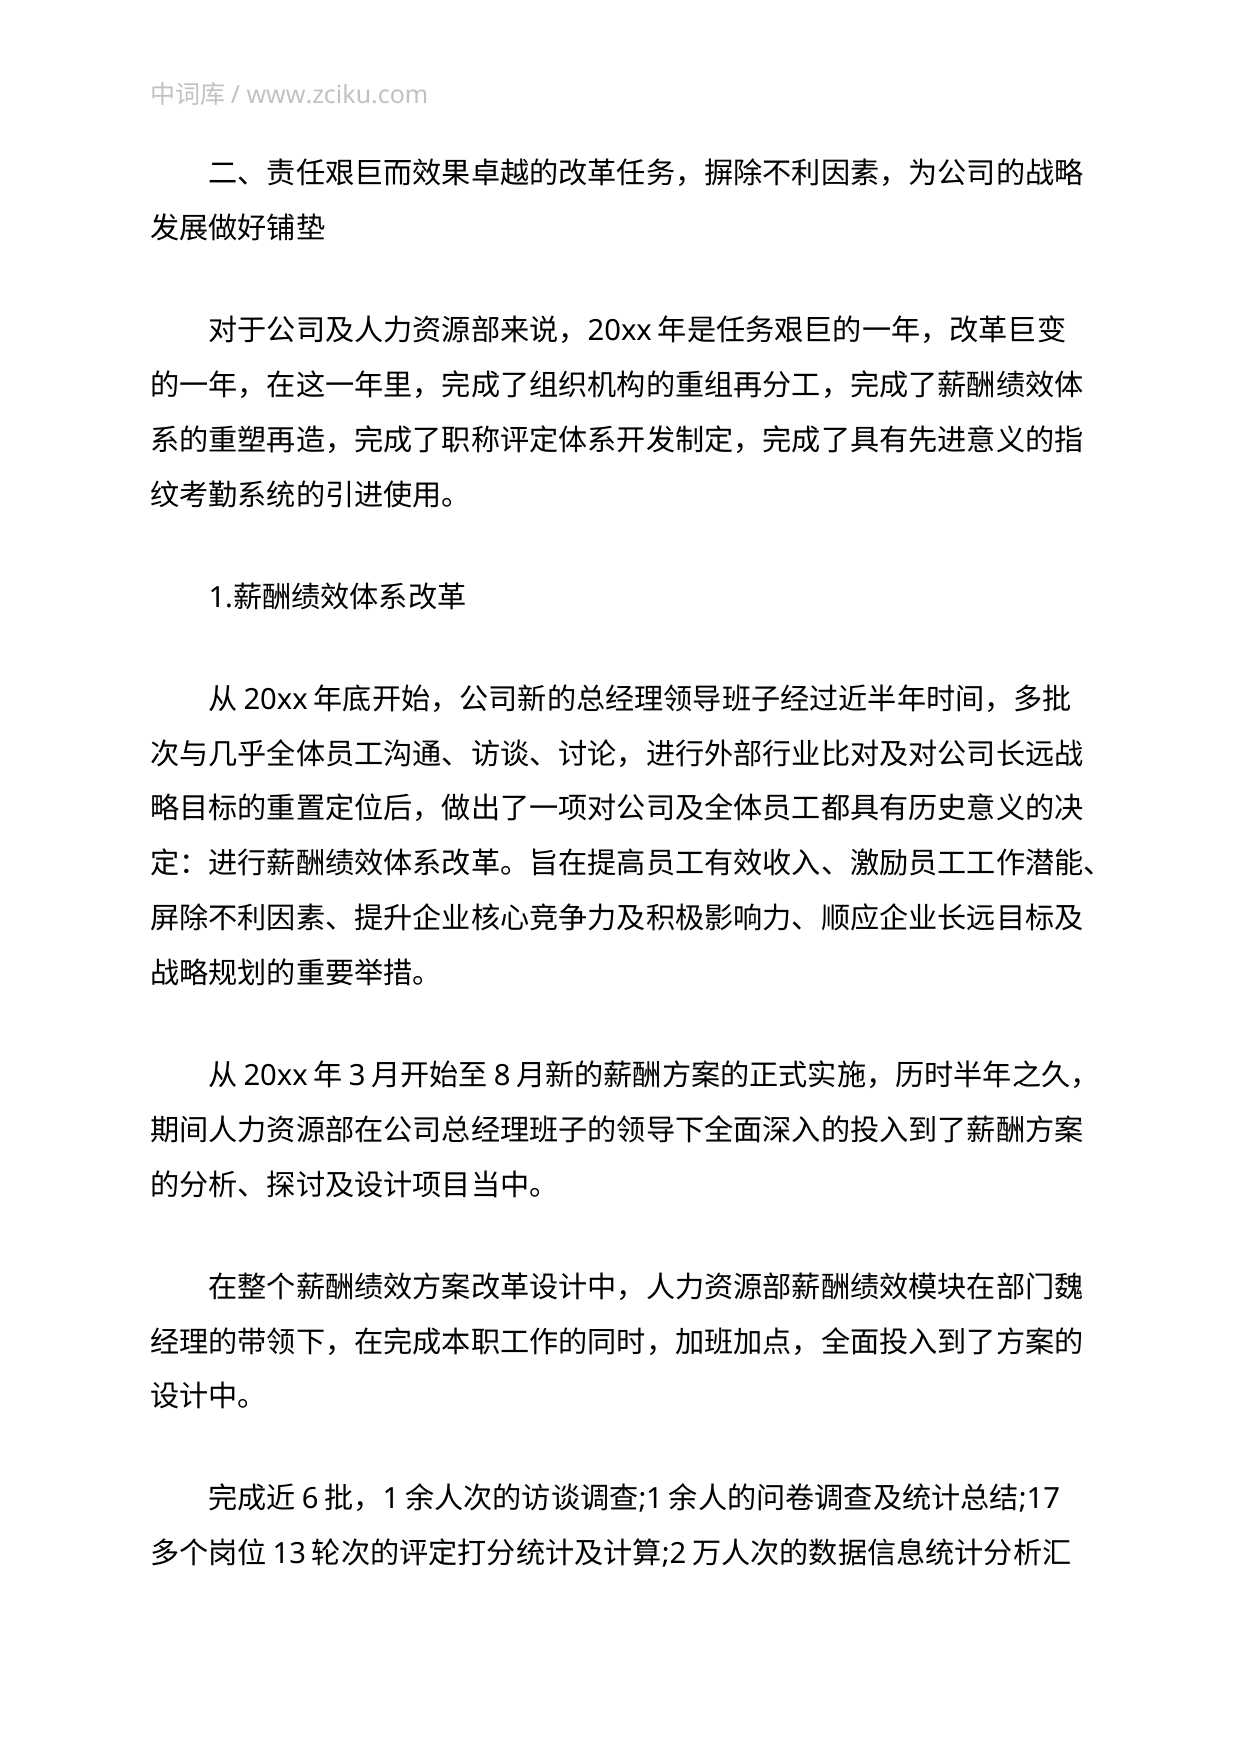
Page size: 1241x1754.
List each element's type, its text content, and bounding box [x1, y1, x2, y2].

text 从20xx年底开始，公司新的总经理领导班子经过近半年时间，多批次与几乎全体员工沟通、访谈、讨论，进行外部行业比对及对公司长远战略目标的重置定位后，做出了一项对公司及全体员工都具有历史意义的决定：进行薪酬绩效体系改革。旨在提高员工有效收入、激励员工工作潜能、屏除不利因素、提升企业核心竞争力及积极影响力、顺应企业长远目标及战略规划的重要举措。 [150, 675, 1090, 992]
text 从20xx年3月开始至8月新的薪酬方案的正式实施，历时半年之久，期间人力资源部在公司总经理班子的领导下全面深入的投入到了薪酬方案的分析、探讨及设计项目当中。 [150, 1052, 1090, 1204]
text 在整个薪酬绩效方案改革设计中，人力资源部薪酬绩效模块在部门魏经理的带领下，在完成本职工作的同时，加班加点，全面投入到了方案的设计中。 [150, 1263, 1090, 1415]
text 1.薪酬绩效体系改革 [150, 573, 1090, 616]
text 对于公司及人力资源部来说，20xx年是任务艰巨的一年，改革巨变的一年，在这一年里，完成了组织机构的重组再分工，完成了薪酬绩效体系的重塑再造，完成了职称评定体系开发制定，完成了具有先进意义的指纹考勤系统的引进使用。 [150, 307, 1090, 514]
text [150, 1475, 1090, 1572]
text 二、责任艰巨而效果卓越的改革任务，摒除不利因素，为公司的战略发展做好铺垫 [150, 150, 1090, 247]
